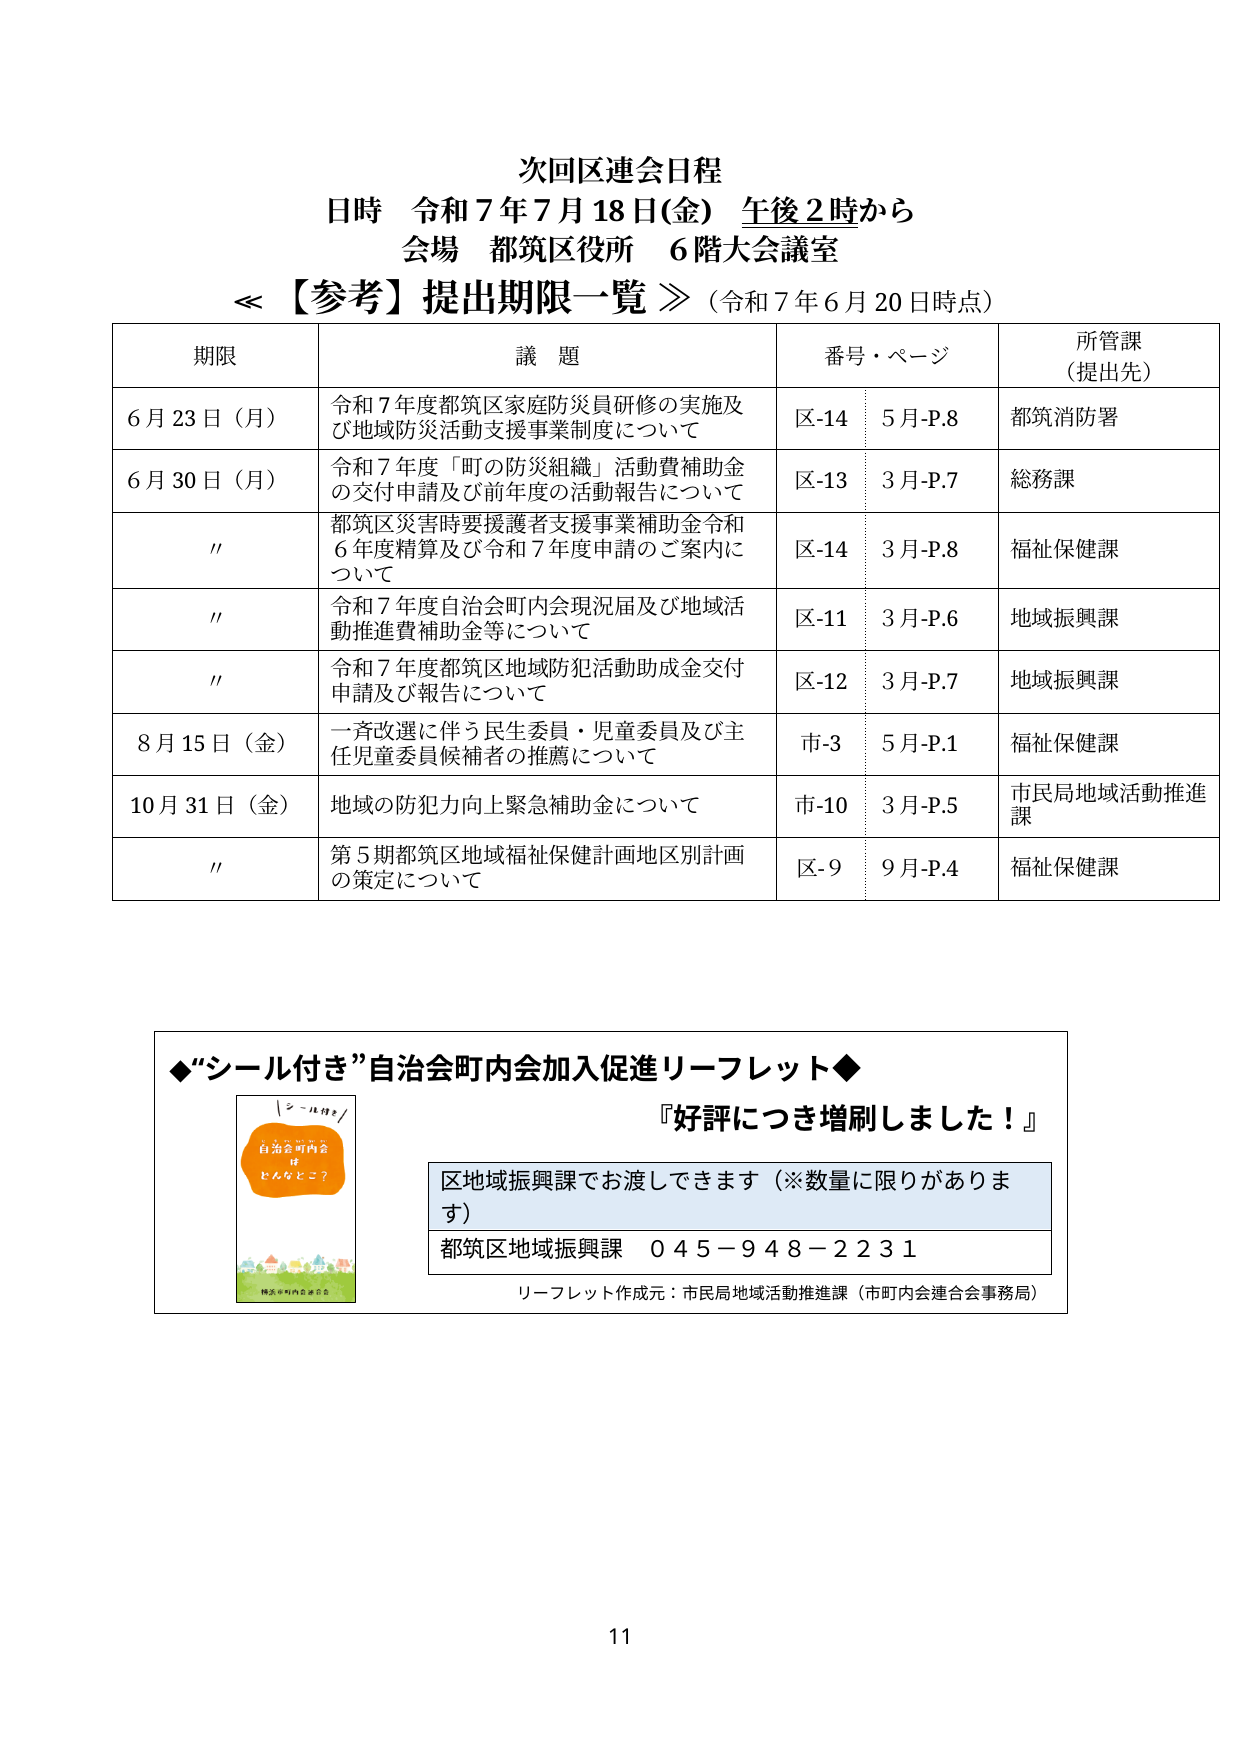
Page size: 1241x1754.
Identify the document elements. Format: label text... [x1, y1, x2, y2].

table_cell ３月-P.6 [866, 589, 998, 650]
text 会場 都筑区役所 ６階大会議室 [112, 229, 1128, 269]
table_cell 都筑区災害時要援護者支援事業補助金令和 ６年度精算及び令和７年度申請のご案内に ついて [319, 513, 776, 588]
table_cell 総務課 [999, 450, 1219, 512]
table_cell ８月15日（金） [113, 714, 318, 775]
table_cell 令和７年度都筑区地域防犯活動助成金交付 申請及び報告について [319, 651, 776, 712]
table_cell ５月-P.8 [866, 388, 998, 449]
table_header 期限 [113, 324, 318, 387]
table_cell 市-10 [777, 776, 866, 837]
table_cell 令和７年度「町の防災組織」活動費補助金 の交付申請及び前年度の活動報告について [319, 450, 776, 512]
table_cell 〃 [113, 513, 318, 588]
text 次回区連会日程 [112, 150, 1128, 189]
table_cell ３月-P.7 [866, 651, 998, 712]
table_cell 令和７年度自治会町内会現況届及び地域活 動推進費補助金等について [319, 589, 776, 650]
table_cell 区-13 [777, 450, 866, 512]
table_cell 地域振興課 [999, 589, 1219, 650]
table_cell ３月-P.7 [866, 450, 998, 512]
table_cell ９月-P.4 [866, 838, 998, 899]
text ≪ 【参考】提出期限一覧 ≫（令和７年６月20日時点） [112, 269, 1128, 323]
table_cell 都筑消防署 [999, 388, 1219, 449]
table_cell 一斉改選に伴う民生委員・児童委員及び主 任児童委員候補者の推薦について [319, 714, 776, 775]
table_cell 区-11 [777, 589, 866, 650]
table_cell ３月-P.5 [866, 776, 998, 837]
picture [237, 1096, 355, 1302]
table_cell 福祉保健課 [999, 838, 1219, 899]
table_cell 10月31日（金） [113, 776, 318, 837]
table_header 番号・ページ [777, 324, 998, 387]
table_header 議 題 [319, 324, 776, 387]
table_cell 市-3 [777, 714, 866, 775]
table_cell 福祉保健課 [999, 513, 1219, 588]
table_cell 地域の防犯力向上緊急補助金について [319, 776, 776, 837]
table_cell ６月23日（月） [113, 388, 318, 449]
table_cell 令和7年度都筑区家庭防災員研修の実施及 び地域防災活動支援事業制度について [319, 388, 776, 449]
table_cell ３月-P.8 [866, 513, 998, 588]
table_cell 地域振興課 [999, 651, 1219, 712]
table_cell ６月30日（月） [113, 450, 318, 512]
table_cell 区-９ [777, 838, 866, 899]
table_cell 市民局地域活動推進課 [999, 776, 1219, 837]
table_header 所管課 （提出先） [999, 324, 1219, 387]
table_cell 〃 [113, 589, 318, 650]
table_cell 福祉保健課 [999, 714, 1219, 775]
table_cell ５月-P.1 [866, 714, 998, 775]
table_cell 第５期都筑区地域福祉保健計画地区別計画の策定について [319, 838, 776, 899]
table_cell 区-14 [777, 513, 866, 588]
table_cell 〃 [113, 651, 318, 712]
text 日時 令和７年７月18日(金) 午後２時から [112, 189, 1128, 229]
table_cell 区-14 [777, 388, 866, 449]
table_cell 区-12 [777, 651, 866, 712]
table_cell 〃 [113, 838, 318, 899]
